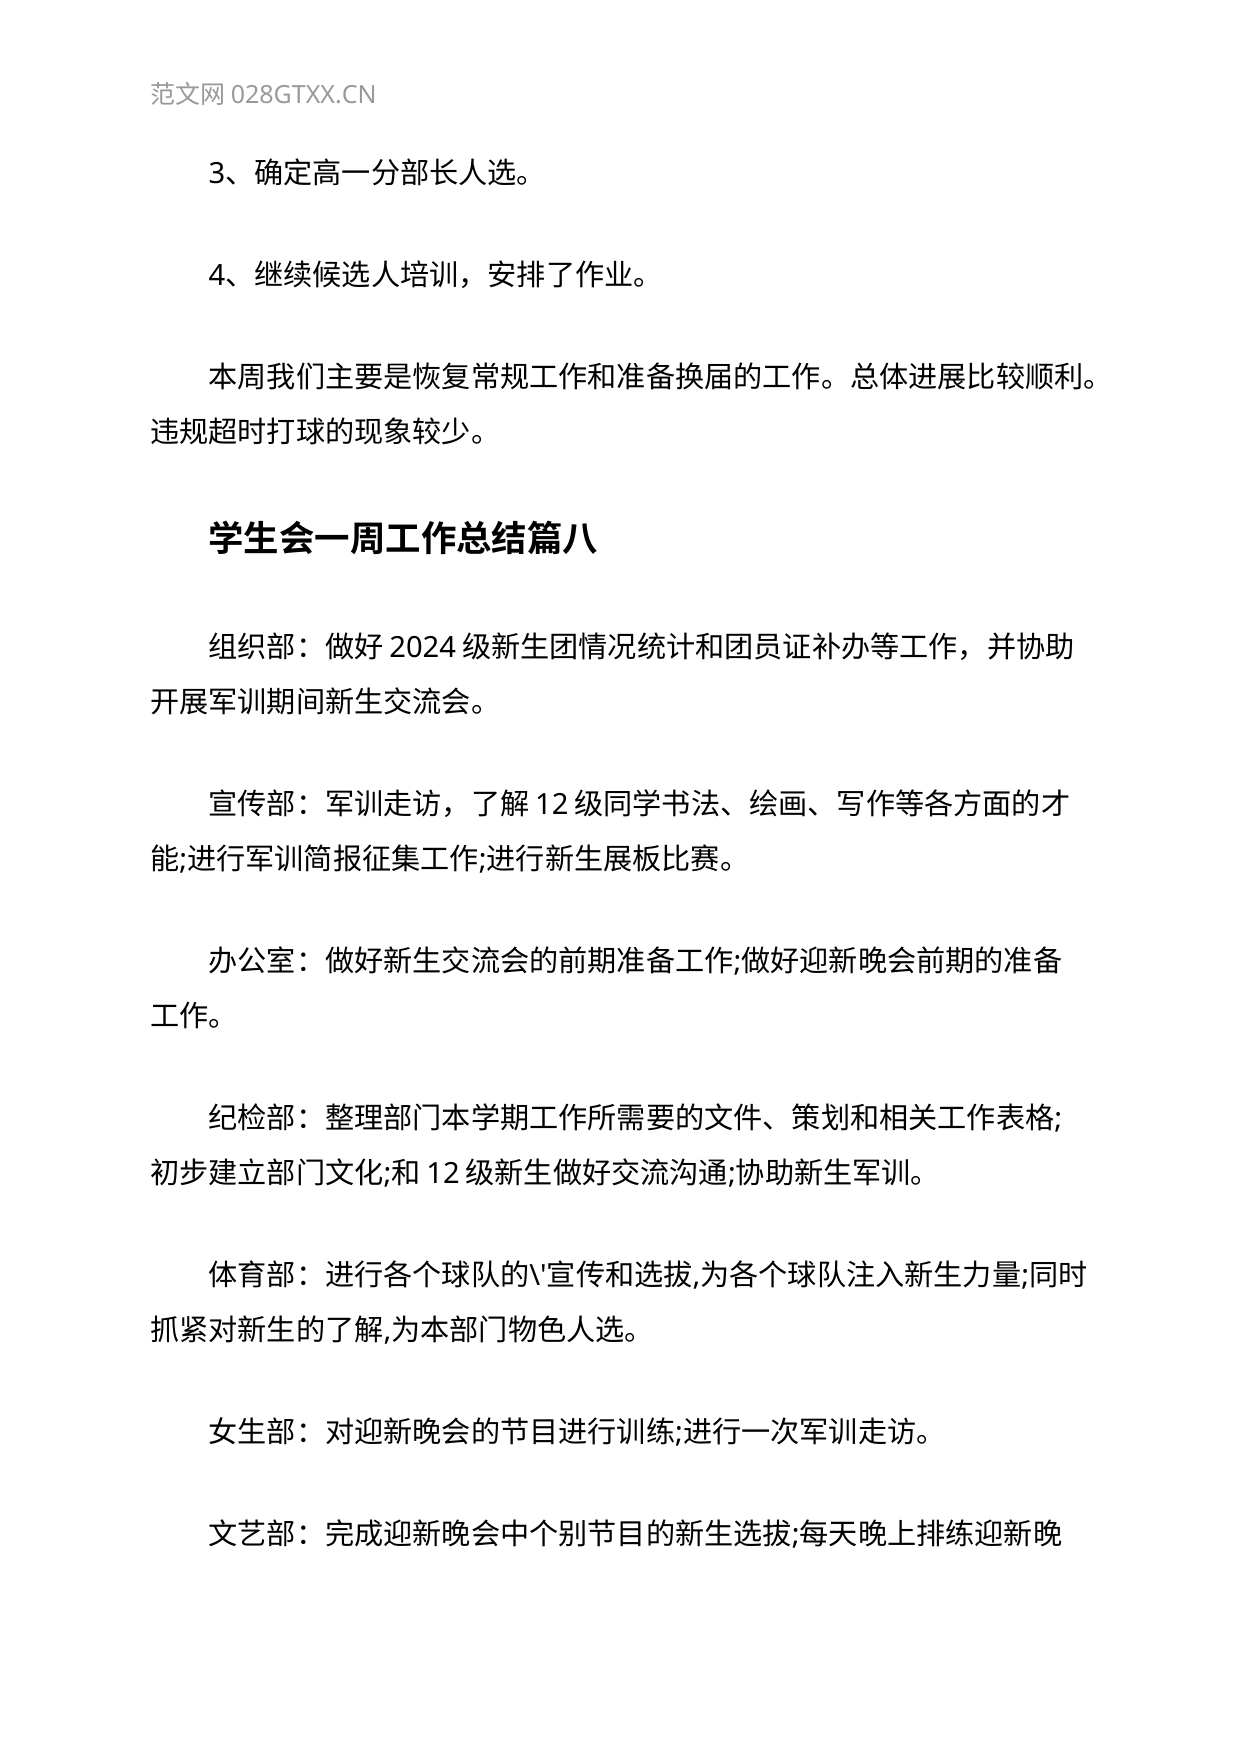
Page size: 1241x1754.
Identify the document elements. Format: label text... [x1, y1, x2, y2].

text 办公室：做好新生交流会的前期准备工作;做好迎新晚会前期的准备工作。 [150, 938, 1090, 1035]
text 本周我们主要是恢复常规工作和准备换届的工作。总体进展比较顺利。违规超时打球的现象较少。 [150, 354, 1090, 451]
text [150, 1511, 1090, 1553]
text 纪检部：整理部门本学期工作所需要的文件、策划和相关工作表格;初步建立部门文化;和12级新生做好交流沟通;协助新生军训。 [150, 1094, 1090, 1192]
text 女生部：对迎新晚会的节目进行训练;进行一次军训走访。 [150, 1408, 1090, 1451]
text 4、继续候选人培训，安排了作业。 [150, 252, 1090, 294]
text 学生会一周工作总结篇八 [150, 511, 1090, 562]
text 3、确定高一分部长人选。 [150, 150, 1090, 192]
text 组织部：做好2024级新生团情况统计和团员证补办等工作，并协助开展军训期间新生交流会。 [150, 624, 1090, 721]
text 宣传部：军训走访，了解12级同学书法、绘画、写作等各方面的才能;进行军训简报征集工作;进行新生展板比赛。 [150, 781, 1090, 878]
text 体育部：进行各个球队的\'宣传和选拔,为各个球队注入新生力量;同时抓紧对新生的了解,为本部门物色人选。 [150, 1252, 1090, 1349]
